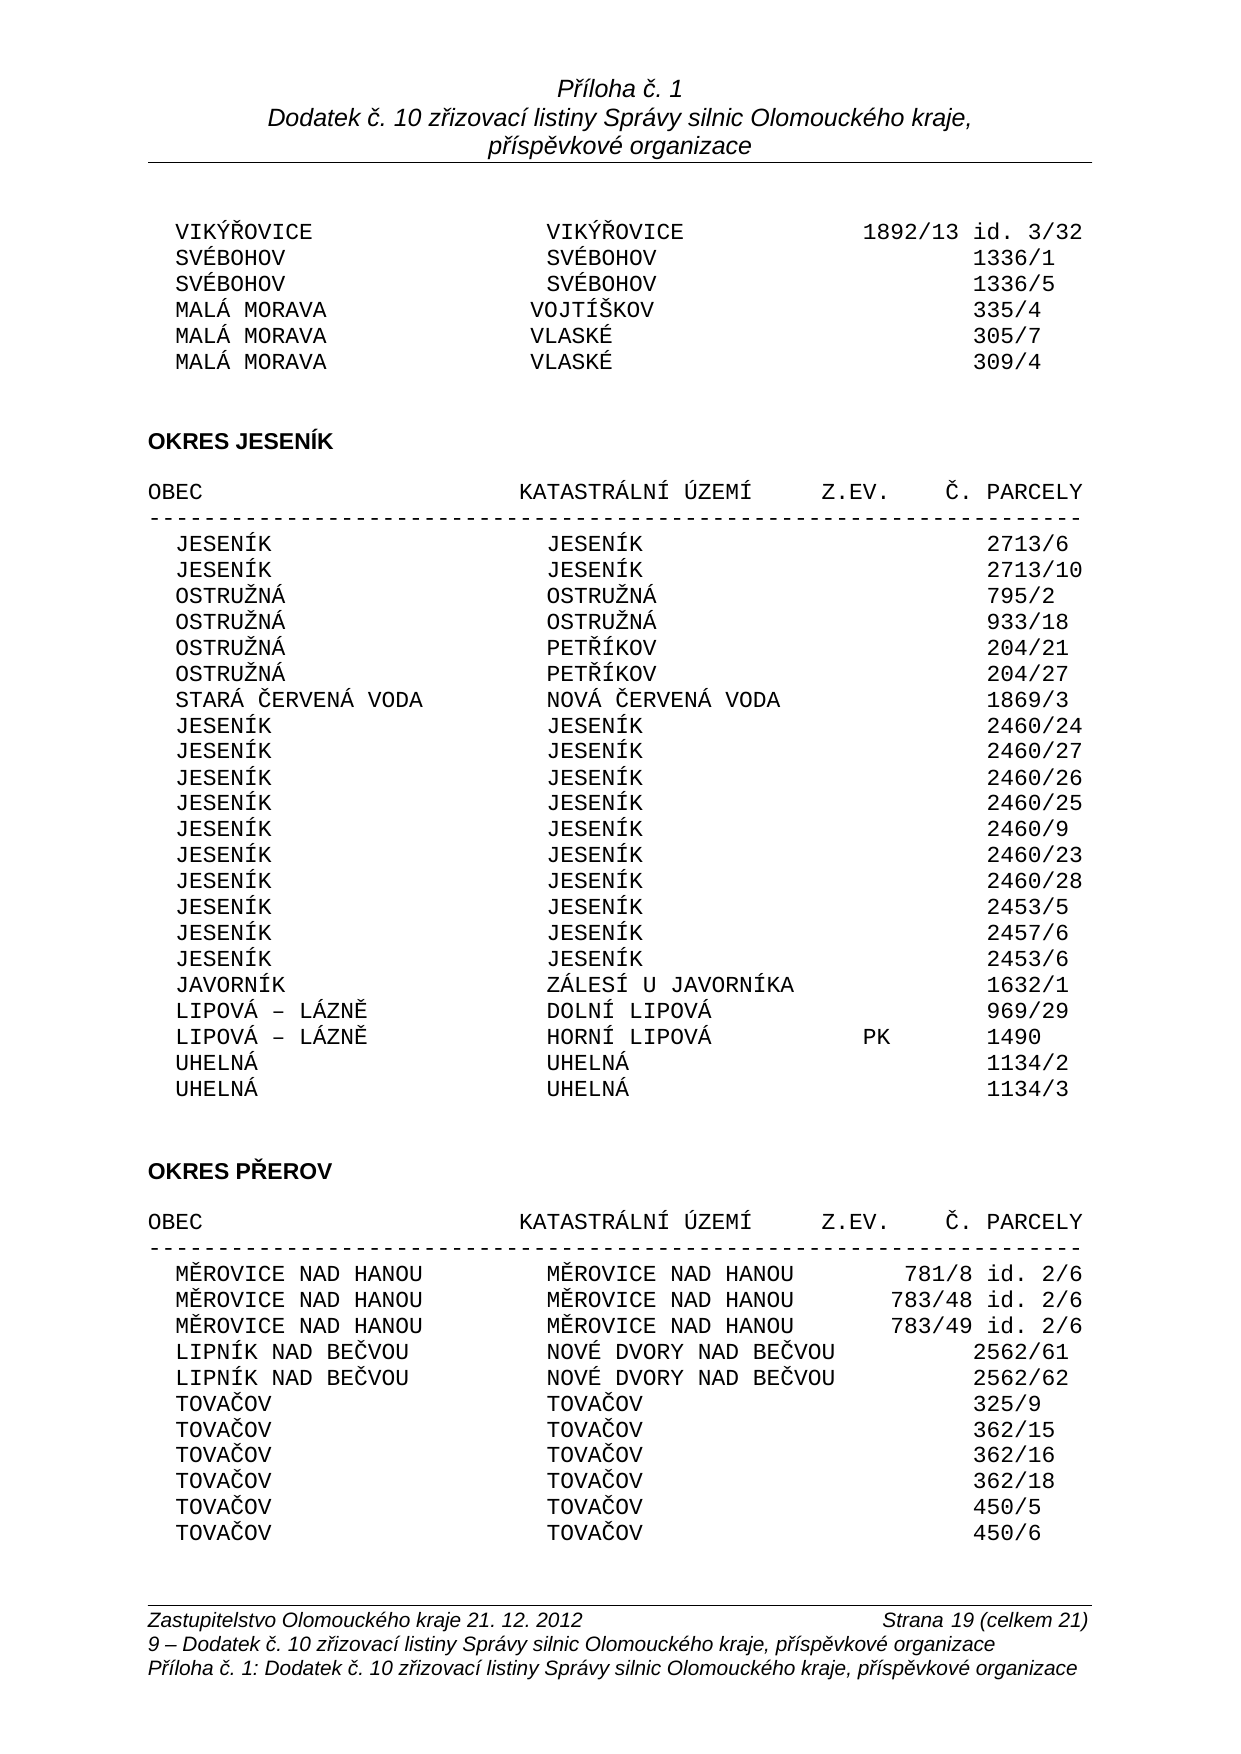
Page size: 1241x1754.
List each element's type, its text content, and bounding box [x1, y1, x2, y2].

text JAVORNÍK ZÁLESÍ U JAVORNÍKA 1632/1 [148, 973, 1092, 999]
text STARÁ ČERVENÁ VODA NOVÁ ČERVENÁ VODA 1869/3 [148, 688, 1092, 714]
text JESENÍK JESENÍK 2453/5 [148, 896, 1092, 921]
text OSTRUŽNÁ PETŘÍKOV 204/21 [148, 636, 1092, 662]
text SVÉBOHOV SVÉBOHOV 1336/5 [148, 273, 1092, 298]
text LIPOVÁ – LÁZNĚ HORNÍ LIPOVÁ PK 1490 [148, 1025, 1092, 1051]
text UHELNÁ UHELNÁ 1134/2 [148, 1051, 1092, 1077]
text -------------------------------------------------------------------- [148, 1236, 1092, 1262]
text LIPNÍK NAD BEČVOU NOVÉ DVORY NAD BEČVOU 2562/61 [148, 1340, 1092, 1366]
text LIPOVÁ – LÁZNĚ DOLNÍ LIPOVÁ 969/29 [148, 999, 1092, 1025]
text JESENÍK JESENÍK 2460/23 [148, 844, 1092, 869]
text JESENÍK JESENÍK 2460/9 [148, 818, 1092, 844]
text JESENÍK JESENÍK 2460/24 [148, 714, 1092, 740]
text MALÁ MORAVA VOJTÍŠKOV 335/4 [148, 298, 1092, 324]
text JESENÍK JESENÍK 2460/25 [148, 792, 1092, 818]
text TOVAČOV TOVAČOV 362/18 [148, 1470, 1092, 1496]
text MĚROVICE NAD HANOU MĚROVICE NAD HANOU 781/8 id. 2/6 [148, 1262, 1092, 1288]
text MĚROVICE NAD HANOU MĚROVICE NAD HANOU 783/48 id. 2/6 [148, 1288, 1092, 1314]
text JESENÍK JESENÍK 2457/6 [148, 921, 1092, 947]
text MĚROVICE NAD HANOU MĚROVICE NAD HANOU 783/49 id. 2/6 [148, 1314, 1092, 1340]
text OKRES PŘEROV [148, 1158, 1092, 1184]
text TOVAČOV TOVAČOV 325/9 [148, 1392, 1092, 1418]
text JESENÍK JESENÍK 2713/6 [148, 532, 1092, 558]
text LIPNÍK NAD BEČVOU NOVÉ DVORY NAD BEČVOU 2562/62 [148, 1366, 1092, 1392]
text VIKÝŘOVICE VIKÝŘOVICE 1892/13 id. 3/32 [148, 221, 1092, 247]
text OBEC KATASTRÁLNÍ ÚZEMÍ Z.EV. Č. PARCELY [148, 481, 1092, 506]
text UHELNÁ UHELNÁ 1134/3 [148, 1077, 1092, 1103]
text JESENÍK JESENÍK 2460/28 [148, 869, 1092, 896]
text OBEC KATASTRÁLNÍ ÚZEMÍ Z.EV. Č. PARCELY [148, 1210, 1092, 1236]
text OSTRUŽNÁ OSTRUŽNÁ 795/2 [148, 584, 1092, 610]
text TOVAČOV TOVAČOV 450/5 [148, 1496, 1092, 1522]
text OKRES JESENÍK [148, 428, 1092, 454]
text JESENÍK JESENÍK 2453/6 [148, 947, 1092, 973]
text OSTRUŽNÁ OSTRUŽNÁ 933/18 [148, 610, 1092, 636]
text SVÉBOHOV SVÉBOHOV 1336/1 [148, 247, 1092, 273]
text TOVAČOV TOVAČOV 362/15 [148, 1418, 1092, 1444]
text TOVAČOV TOVAČOV 450/6 [148, 1522, 1092, 1548]
text MALÁ MORAVA VLASKÉ 305/7 [148, 324, 1092, 350]
text -------------------------------------------------------------------- [148, 506, 1092, 532]
text JESENÍK JESENÍK 2713/10 [148, 558, 1092, 584]
text OSTRUŽNÁ PETŘÍKOV 204/27 [148, 662, 1092, 688]
text JESENÍK JESENÍK 2460/27 [148, 740, 1092, 766]
text TOVAČOV TOVAČOV 362/16 [148, 1444, 1092, 1470]
text JESENÍK JESENÍK 2460/26 [148, 766, 1092, 792]
text MALÁ MORAVA VLASKÉ 309/4 [148, 350, 1092, 376]
